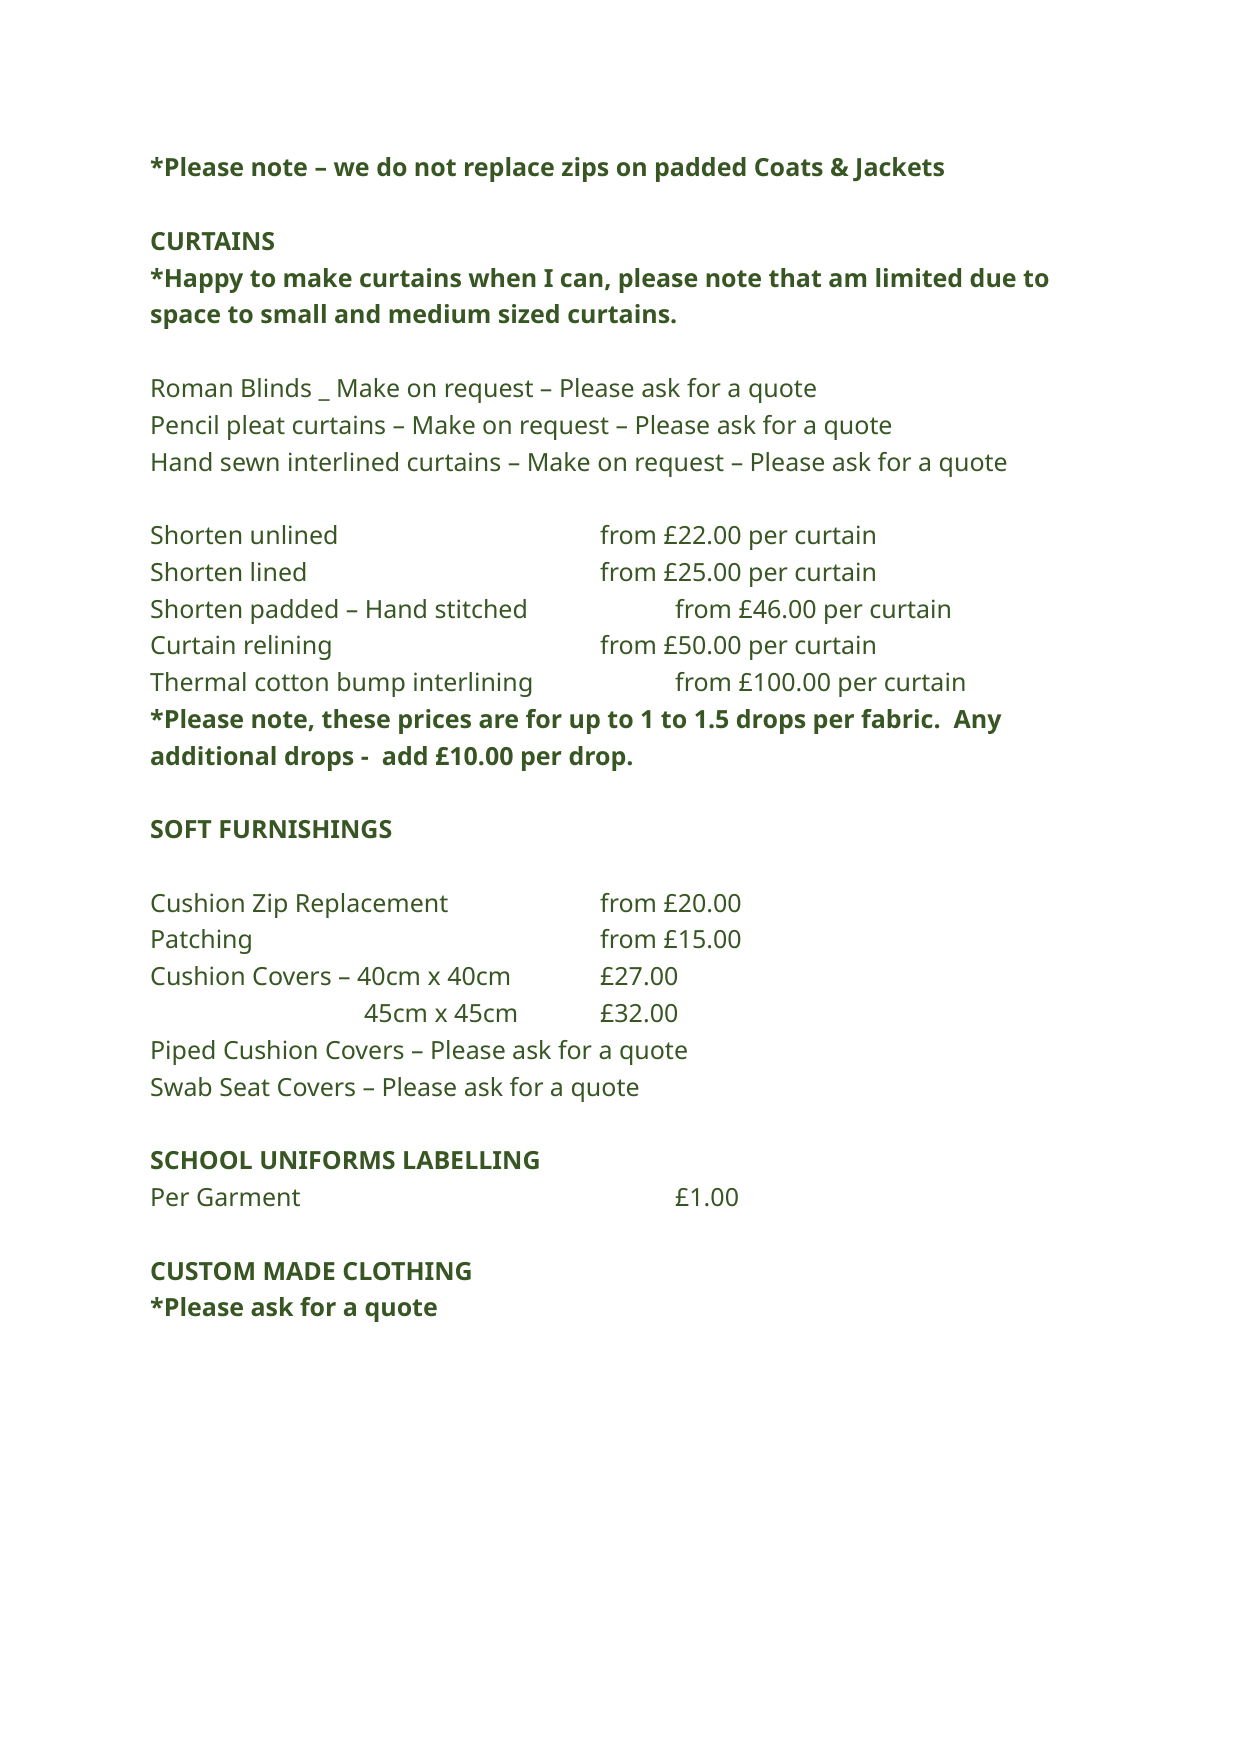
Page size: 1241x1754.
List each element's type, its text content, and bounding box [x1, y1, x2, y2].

text Cushion Zip Replacement from £20.00 [150, 885, 1090, 919]
text CURTAINS [150, 223, 1090, 258]
text SCHOOL UNIFORMS LABELLING [150, 1143, 1090, 1177]
text Roman Blinds _ Make on request – Please ask for a quote [150, 371, 1090, 405]
text *Please note, these prices are for up to 1 to 1.5 drops per fabric. Any additional drops - add £10.00 per drop. [150, 702, 1090, 772]
text CUSTOM MADE CLOTHING [150, 1253, 1090, 1287]
text *Happy to make curtains when I can, please note that am limited due to space to small and medium sized curtains. [150, 260, 1090, 331]
text Swab Seat Covers – Please ask for a quote [150, 1069, 1090, 1103]
text Shorten unlined from £22.00 per curtain [150, 518, 1090, 552]
text Patching from £15.00 [150, 922, 1090, 956]
text 45cm x 45cm £32.00 [150, 996, 1090, 1030]
text SOFT FURNISHINGS [150, 812, 1090, 846]
text *Please ask for a quote [150, 1290, 1090, 1324]
text Cushion Covers – 40cm x 40cm £27.00 [150, 959, 1090, 993]
text Shorten lined from £25.00 per curtain [150, 554, 1090, 588]
text Piped Cushion Covers – Please ask for a quote [150, 1032, 1090, 1067]
text Per Garment £1.00 [150, 1179, 1090, 1214]
text Thermal cotton bump interlining from £100.00 per curtain [150, 665, 1090, 699]
text Pencil pleat curtains – Make on request – Please ask for a quote [150, 407, 1090, 441]
text *Please note – we do not replace zips on padded Coats & Jackets [150, 150, 1090, 184]
text Shorten padded – Hand stitched from £46.00 per curtain [150, 591, 1090, 625]
text Curtain relining from £50.00 per curtain [150, 628, 1090, 662]
text Hand sewn interlined curtains – Make on request – Please ask for a quote [150, 444, 1090, 478]
